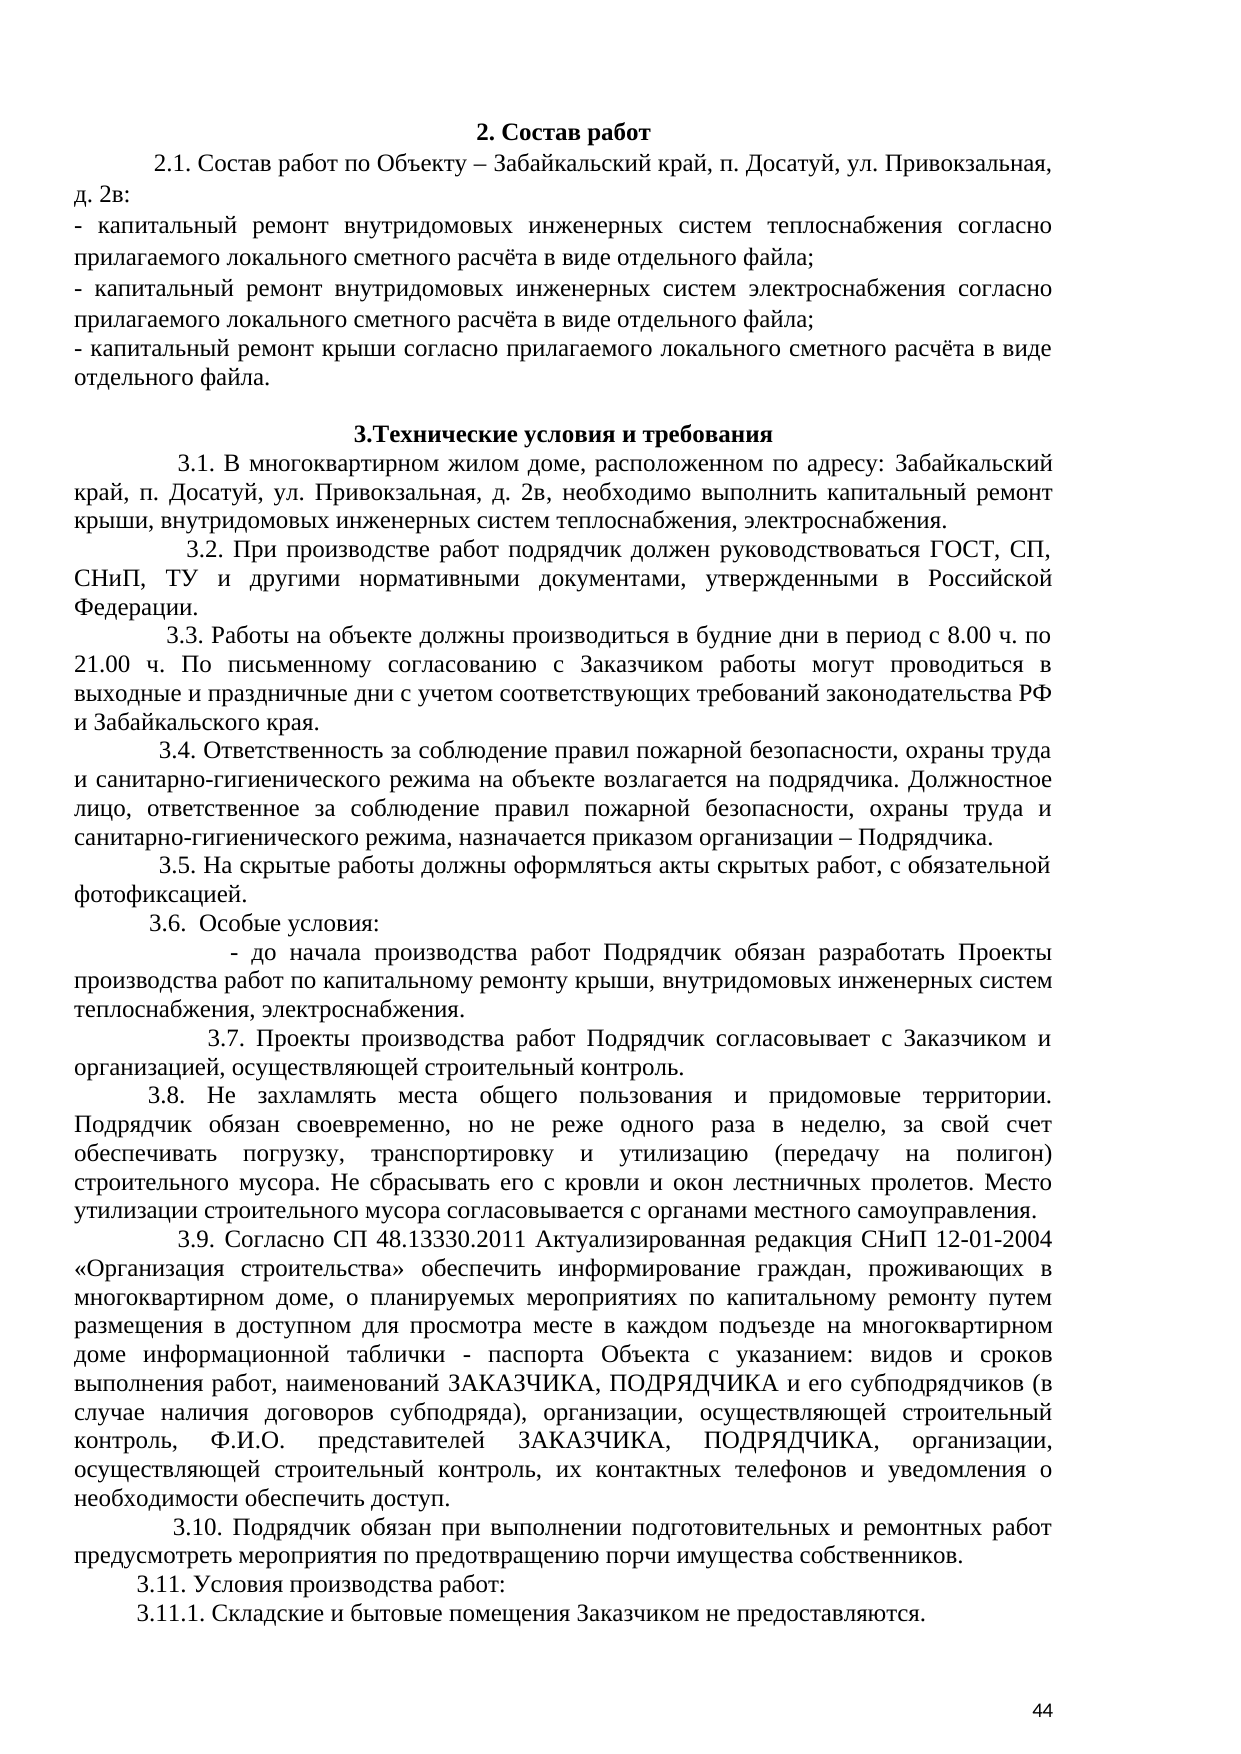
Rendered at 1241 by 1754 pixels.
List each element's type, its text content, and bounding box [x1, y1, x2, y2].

text 3.10. Подрядчик обязан при выполнении подготовительных и ремонтных работ предусмотреть мероприятия по предотвращению порчи имущества собственников. [74, 1512, 1053, 1569]
text 3.11. Условия производства работ: [74, 1569, 1053, 1598]
text 2.1. Состав работ по Объекту – Забайкальский край, п. Досатуй, ул. Привокзальная, д. 2в: [74, 146, 1053, 208]
text - до начала производства работ Подрядчик обязан разработать Проекты производства работ по капитальному ремонту крыши, внутридомовых инженерных систем теплоснабжения, электроснабжения. [74, 937, 1053, 1023]
text 3.6. Особые условия: [74, 908, 1053, 937]
text 2. Состав работ [74, 117, 1053, 146]
text 3.4. Ответственность за соблюдение правил пожарной безопасности, охраны труда и санитарно-гигиенического режима на объекте возлагается на подрядчика. Должностное лицо, ответственное за соблюдение правил пожарной безопасности, охраны труда и санитарно-гигиенического режима, назначается приказом организации – Подрядчика. [74, 736, 1053, 851]
text - капитальный ремонт внутридомовых инженерных систем электроснабжения согласно прилагаемого локального сметного расчёта в виде отдельного файла; [74, 271, 1053, 333]
text 3.3. Работы на объекте должны производиться в будние дни в период с 8.00 ч. по 21.00 ч. По письменному согласованию с Заказчиком работы могут проводиться в выходные и праздничные дни с учетом соответствующих требований законодательства РФ и Забайкальского края. [74, 621, 1053, 736]
text 3.8. Не захламлять места общего пользования и придомовые территории. Подрядчик обязан своевременно, но не реже одного раза в неделю, за свой счет обеспечивать погрузку, транспортировку и утилизацию (передачу на полигон) строительного мусора. Не сбрасывать его с кровли и окон лестничных пролетов. Место утилизации строительного мусора согласовывается с органами местного самоуправления. [74, 1081, 1053, 1224]
text 3.11.1. Складские и бытовые помещения Заказчиком не предоставляются. [74, 1598, 1053, 1627]
text 3.5. На скрытые работы должны оформляться акты скрытых работ, с обязательной фотофиксацией. [74, 851, 1053, 908]
text 3.Технические условия и требования [74, 419, 1053, 448]
text - капитальный ремонт внутридомовых инженерных систем теплоснабжения согласно прилагаемого локального сметного расчёта в виде отдельного файла; [74, 208, 1053, 271]
text 3.7. Проекты производства работ Подрядчик согласовывает с Заказчиком и организацией, осуществляющей строительный контроль. [74, 1023, 1053, 1081]
text 3.9. Согласно СП 48.13330.2011 Актуализированная редакция СНиП 12-01-2004 «Организация строительства» обеспечить информирование граждан, проживающих в многоквартирном доме, о планируемых мероприятиях по капитальному ремонту путем размещения в доступном для просмотра месте в каждом подъезде на многоквартирном доме информационной таблички - паспорта Объекта с указанием: видов и сроков выполнения работ, наименований ЗАКАЗЧИКА, ПОДРЯДЧИКА и его субподрядчиков (в случае наличия договоров субподряда), организации, осуществляющей строительный контроль, Ф.И.О. представителей ЗАКАЗЧИКА, ПОДРЯДЧИКА, организации, осуществляющей строительный контроль, их контактных телефонов и уведомления о необходимости обеспечить доступ. [74, 1224, 1053, 1512]
text 3.2. При производстве работ подрядчик должен руководствоваться ГОСТ, СП, СНиП, ТУ и другими нормативными документами, утвержденными в Российской Федерации. [74, 534, 1053, 621]
text 3.1. В многоквартирном жилом доме, расположенном по адресу: Забайкальский край, п. Досатуй, ул. Привокзальная, д. 2в, необходимо выполнить капитальный ремонт крыши, внутридомовых инженерных систем теплоснабжения, электроснабжения. [74, 448, 1053, 534]
text - капитальный ремонт крыши согласно прилагаемого локального сметного расчёта в виде отдельного файла. [74, 333, 1053, 391]
